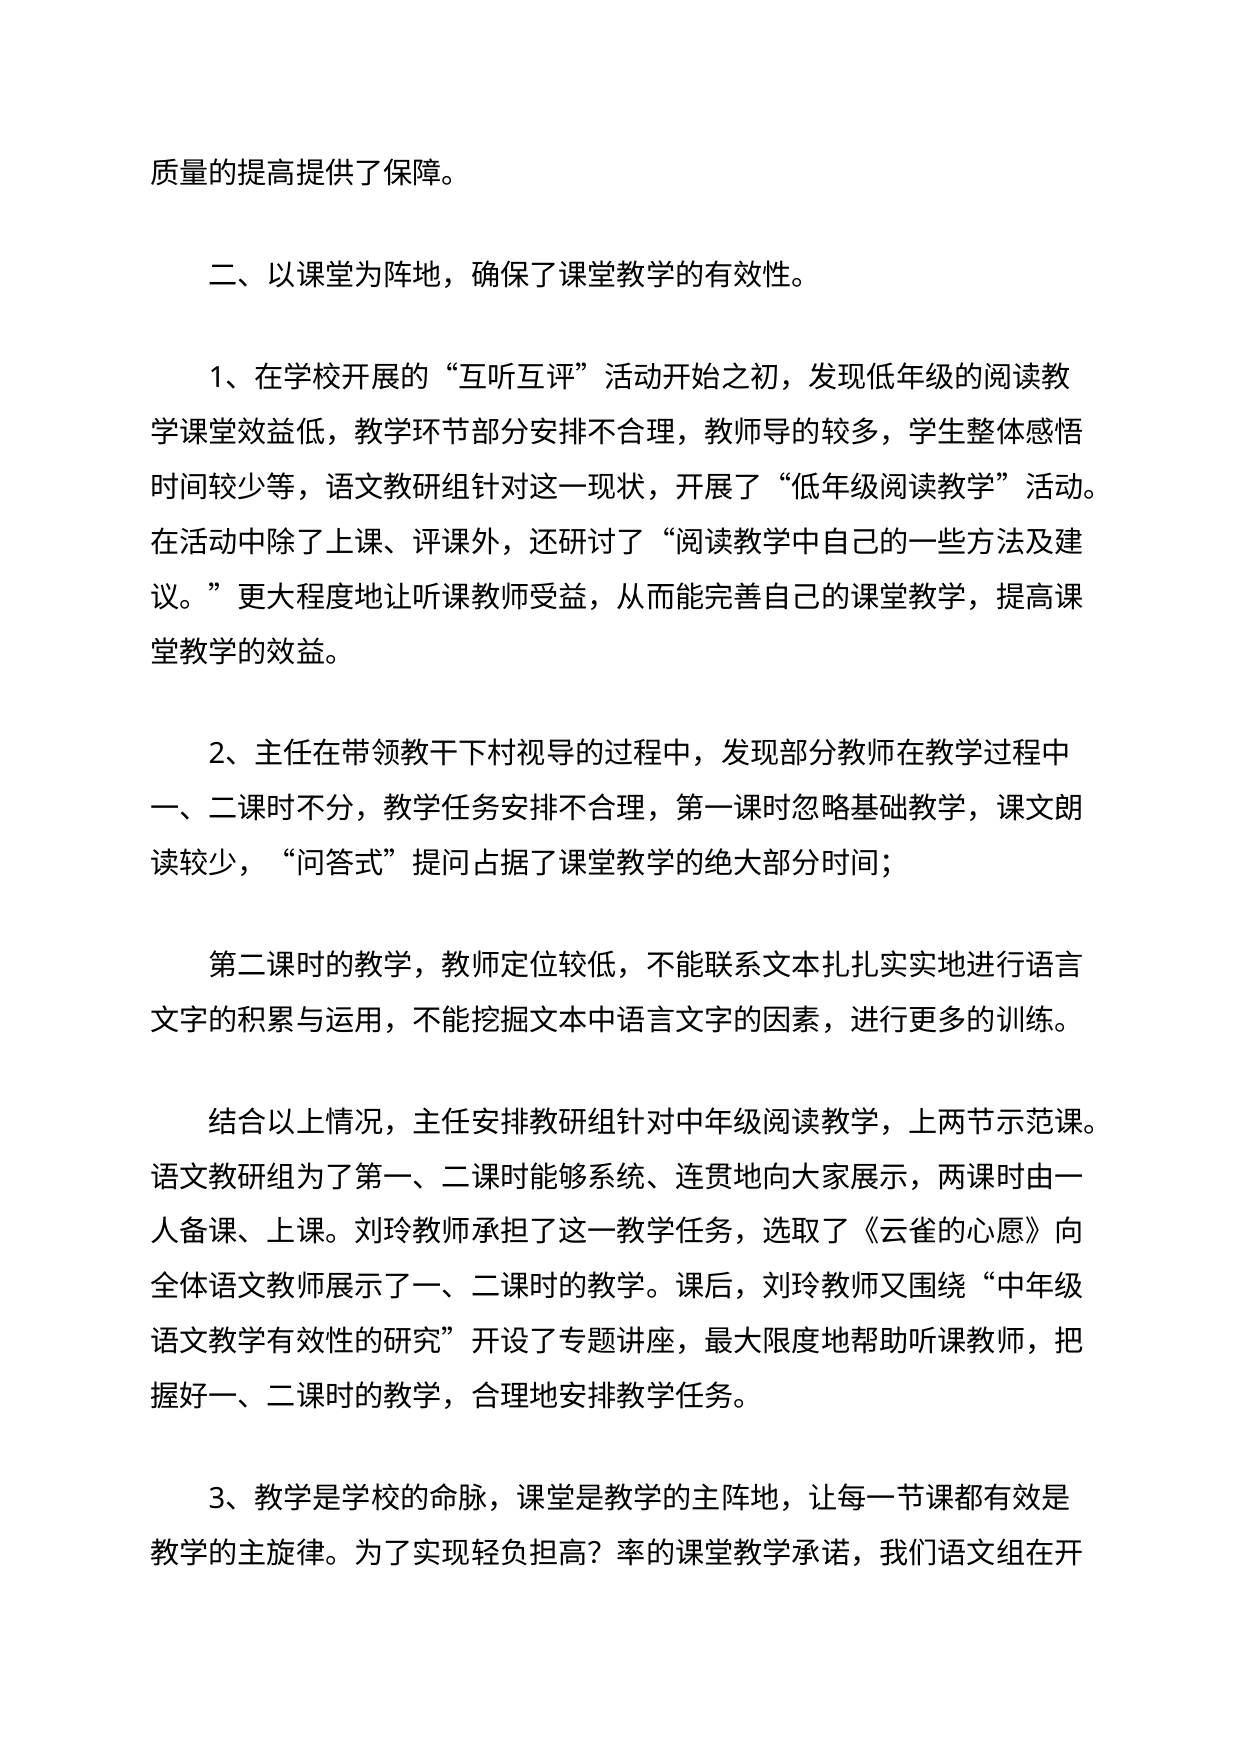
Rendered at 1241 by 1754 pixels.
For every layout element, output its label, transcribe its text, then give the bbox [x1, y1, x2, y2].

text 第二课时的教学，教师定位较低，不能联系文本扎扎实实地进行语言文字的积累与运用，不能挖掘文本中语言文字的因素，进行更多的训练。 [150, 942, 1090, 1039]
text 二、以课堂为阵地，确保了课堂教学的有效性。 [150, 252, 1090, 294]
text 结合以上情况，主任安排教研组针对中年级阅读教学，上两节示范课。语文教研组为了第一、二课时能够系统、连贯地向大家展示，两课时由一人备课、上课。刘玲教师承担了这一教学任务，选取了《云雀的心愿》向全体语文教师展示了一、二课时的教学。课后，刘玲教师又围绕“中年级语文教学有效性的研究”开设了专题讲座，最大限度地帮助听课教师，把握好一、二课时的教学，合理地安排教学任务。 [150, 1098, 1090, 1415]
text 1、在学校开展的“互听互评”活动开始之初，发现低年级的阅读教学课堂效益低，教学环节部分安排不合理，教师导的较多，学生整体感悟时间较少等，语文教研组针对这一现状，开展了“低年级阅读教学”活动。在活动中除了上课、评课外，还研讨了“阅读教学中自己的一些方法及建议。”更大程度地让听课教师受益，从而能完善自己的课堂教学，提高课堂教学的效益。 [150, 353, 1090, 670]
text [150, 150, 1090, 192]
text 2、主任在带领教干下村视导的过程中，发现部分教师在教学过程中一、二课时不分，教学任务安排不合理，第一课时忽略基础教学，课文朗读较少，“问答式”提问占据了课堂教学的绝大部分时间； [150, 730, 1090, 882]
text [150, 1474, 1090, 1572]
